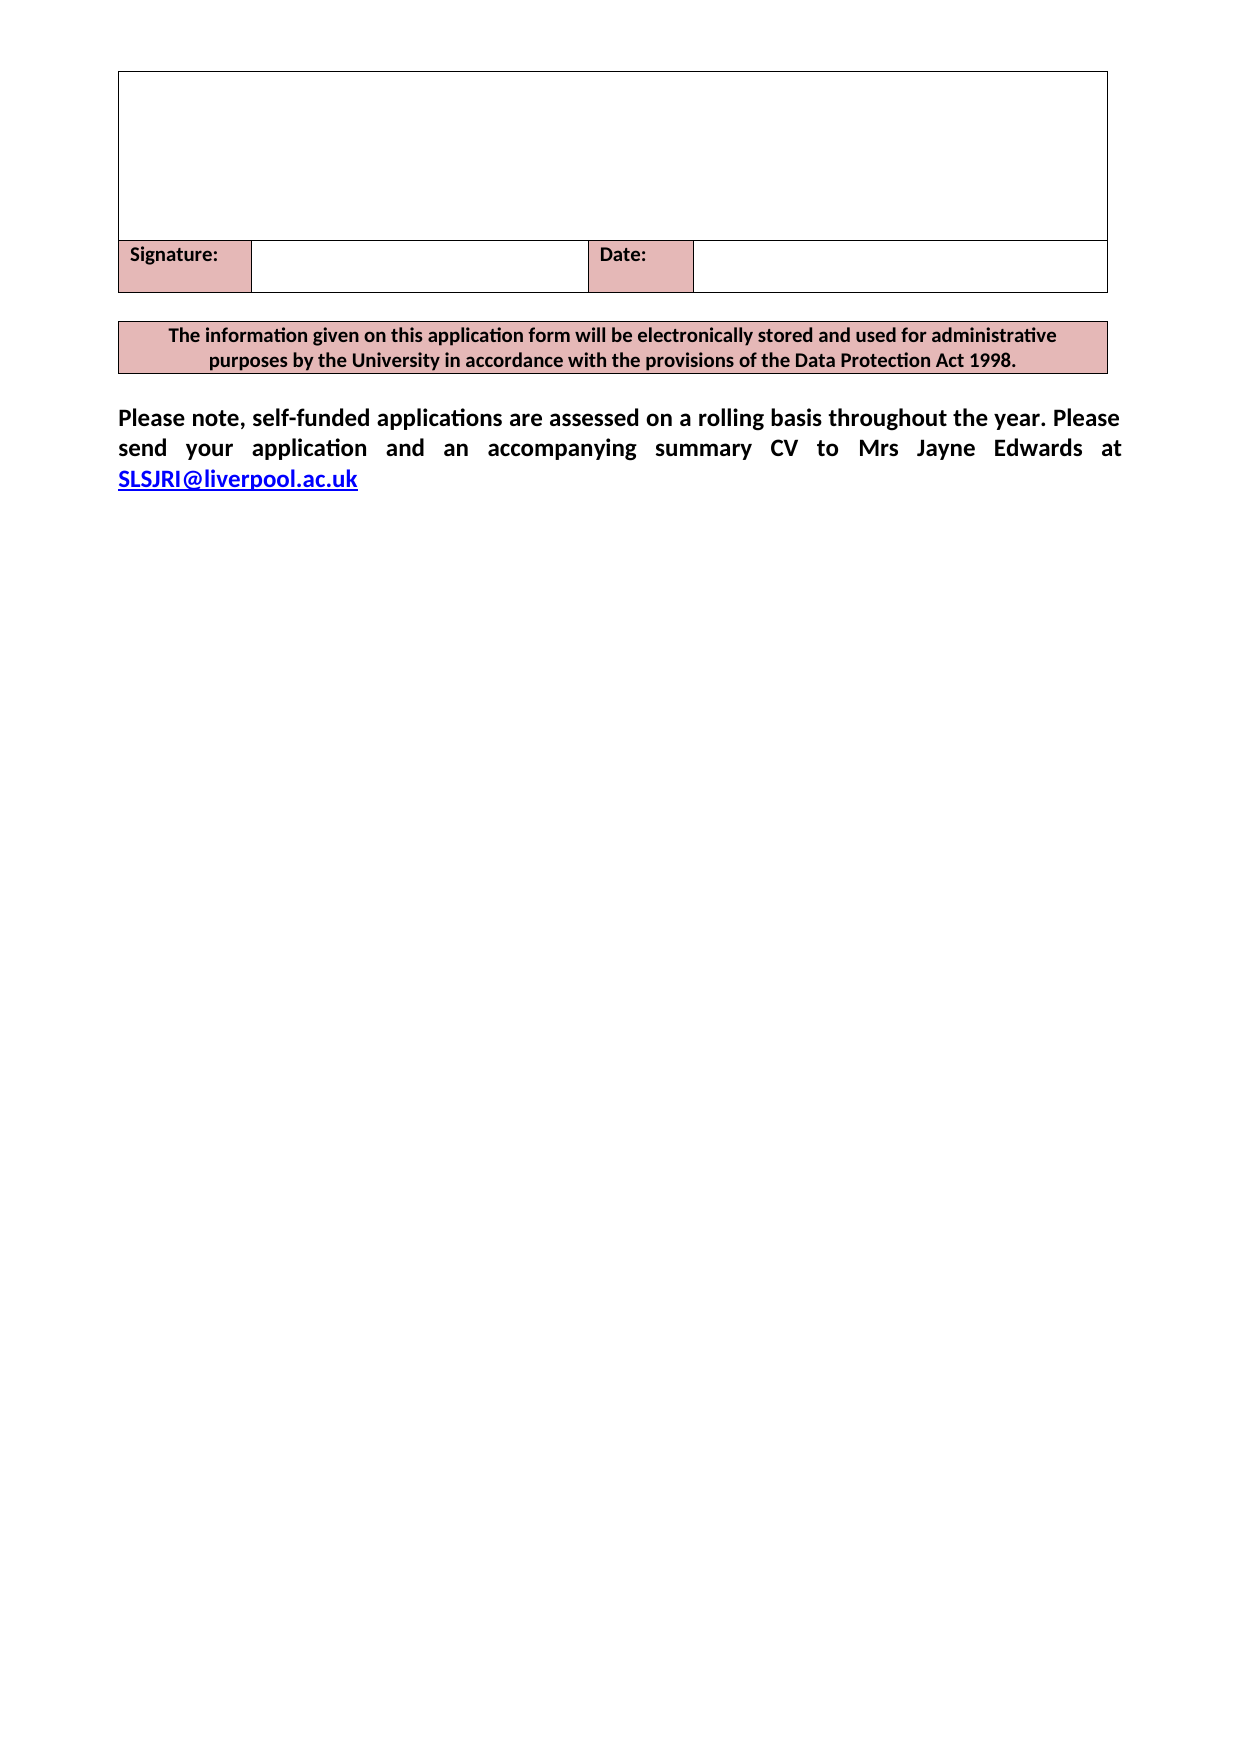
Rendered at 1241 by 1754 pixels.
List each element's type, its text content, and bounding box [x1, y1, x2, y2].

table_cell Signature: [119, 241, 251, 292]
table_cell [694, 241, 1107, 292]
table_cell Date: [589, 241, 693, 292]
table_cell [119, 72, 1107, 240]
table_cell [252, 241, 588, 292]
table_header The information given on this application form will be electronically stored and used for administrative purposes by the University in accordance with the provisions of the Data Protection Act 1998. [119, 322, 1107, 373]
text Please note, self-funded applications are assessed on a rolling basis throughout the year. Please send your application and an accompanying summary CV to Mrs Jayne Edwards at SLSJRI@liverpool.ac.uk [118, 402, 1122, 493]
